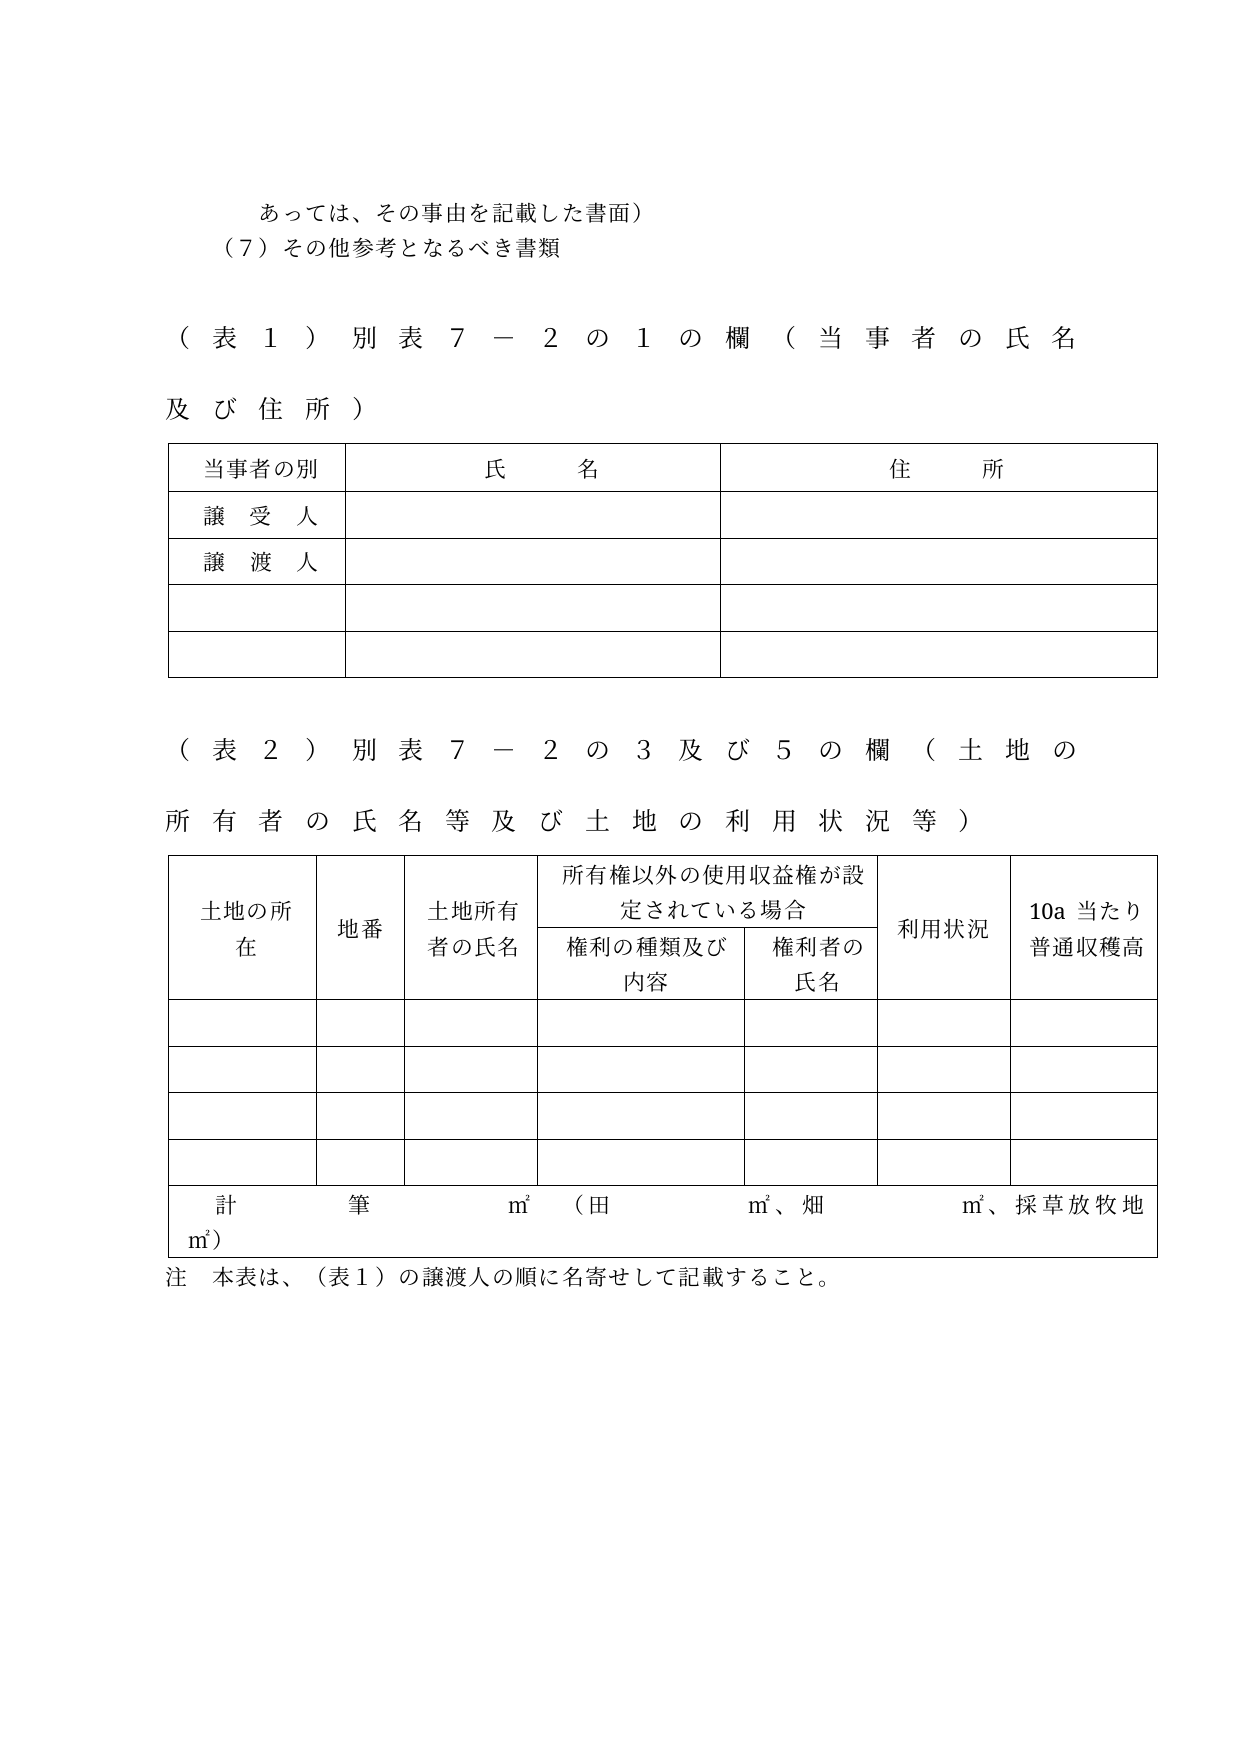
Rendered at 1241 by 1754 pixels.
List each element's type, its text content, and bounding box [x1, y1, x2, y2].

table_cell 譲 渡 人 [169, 539, 345, 584]
table_cell [538, 1140, 744, 1185]
table_header 土地所有者の氏名 [405, 856, 537, 999]
table_cell [1011, 1093, 1157, 1139]
table_cell [878, 1047, 1010, 1092]
table_cell [405, 1093, 537, 1139]
table_cell [538, 1000, 744, 1046]
table_cell [1011, 1047, 1157, 1092]
table_cell [745, 1000, 877, 1046]
table_cell [1011, 1000, 1157, 1046]
table_cell [346, 492, 720, 537]
table_cell [745, 1047, 877, 1092]
table_cell [721, 492, 1157, 537]
table_cell [538, 1047, 744, 1092]
table_cell 計 筆 ㎡ （田 ㎡、畑 ㎡、採草放牧地 ㎡） [169, 1186, 1157, 1257]
table_cell [169, 632, 345, 677]
table_cell [721, 632, 1157, 677]
table_header 所有権以外の使用収益権が設定されている場合 [538, 856, 877, 927]
text （７）その他参考となるべき書類 [201, 230, 1122, 265]
table_cell [169, 1000, 316, 1046]
text （表２）別表７－２の３及び５の欄（土地の所有者の氏名等及び土地の利用状況等） [153, 714, 1122, 855]
table_cell [1011, 1140, 1157, 1185]
table_cell [346, 585, 720, 631]
table_cell [317, 1140, 404, 1185]
table_cell [169, 1047, 316, 1092]
text 注 本表は、（表１）の譲渡人の順に名寄せして記載すること。 [142, 1258, 1122, 1294]
table_cell [317, 1047, 404, 1092]
table_header 利用状況 [878, 856, 1010, 999]
table_header 地番 [317, 856, 404, 999]
table_cell [169, 585, 345, 631]
table_cell [346, 632, 720, 677]
table_cell 権利の種類及び内容 [538, 928, 744, 999]
table_cell [878, 1093, 1010, 1139]
table_cell [878, 1000, 1010, 1046]
table_cell 譲 受 人 [169, 492, 345, 537]
table_cell [405, 1140, 537, 1185]
table_cell 権利者の氏名 [745, 928, 877, 999]
table_cell [538, 1093, 744, 1139]
table_header 10a当たり 普通収穫高 [1011, 856, 1157, 999]
table_cell [405, 1000, 537, 1046]
table_cell [317, 1093, 404, 1139]
table_header 当事者の別 [169, 444, 345, 491]
table_cell [405, 1047, 537, 1092]
table_cell [745, 1140, 877, 1185]
table_cell [317, 1000, 404, 1046]
table_cell [346, 539, 720, 584]
table_cell [878, 1140, 1010, 1185]
table_cell [721, 585, 1157, 631]
table_cell [721, 539, 1157, 584]
table_cell [745, 1093, 877, 1139]
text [201, 194, 1113, 230]
text （表１）別表７－２の１の欄（当事者の氏名及び住所） [153, 301, 1122, 443]
table_header 氏 名 [346, 444, 720, 491]
table_header 土地の所在 [169, 856, 316, 999]
table_cell [169, 1140, 316, 1185]
table_cell [169, 1093, 316, 1139]
table_header 住 所 [721, 444, 1157, 491]
